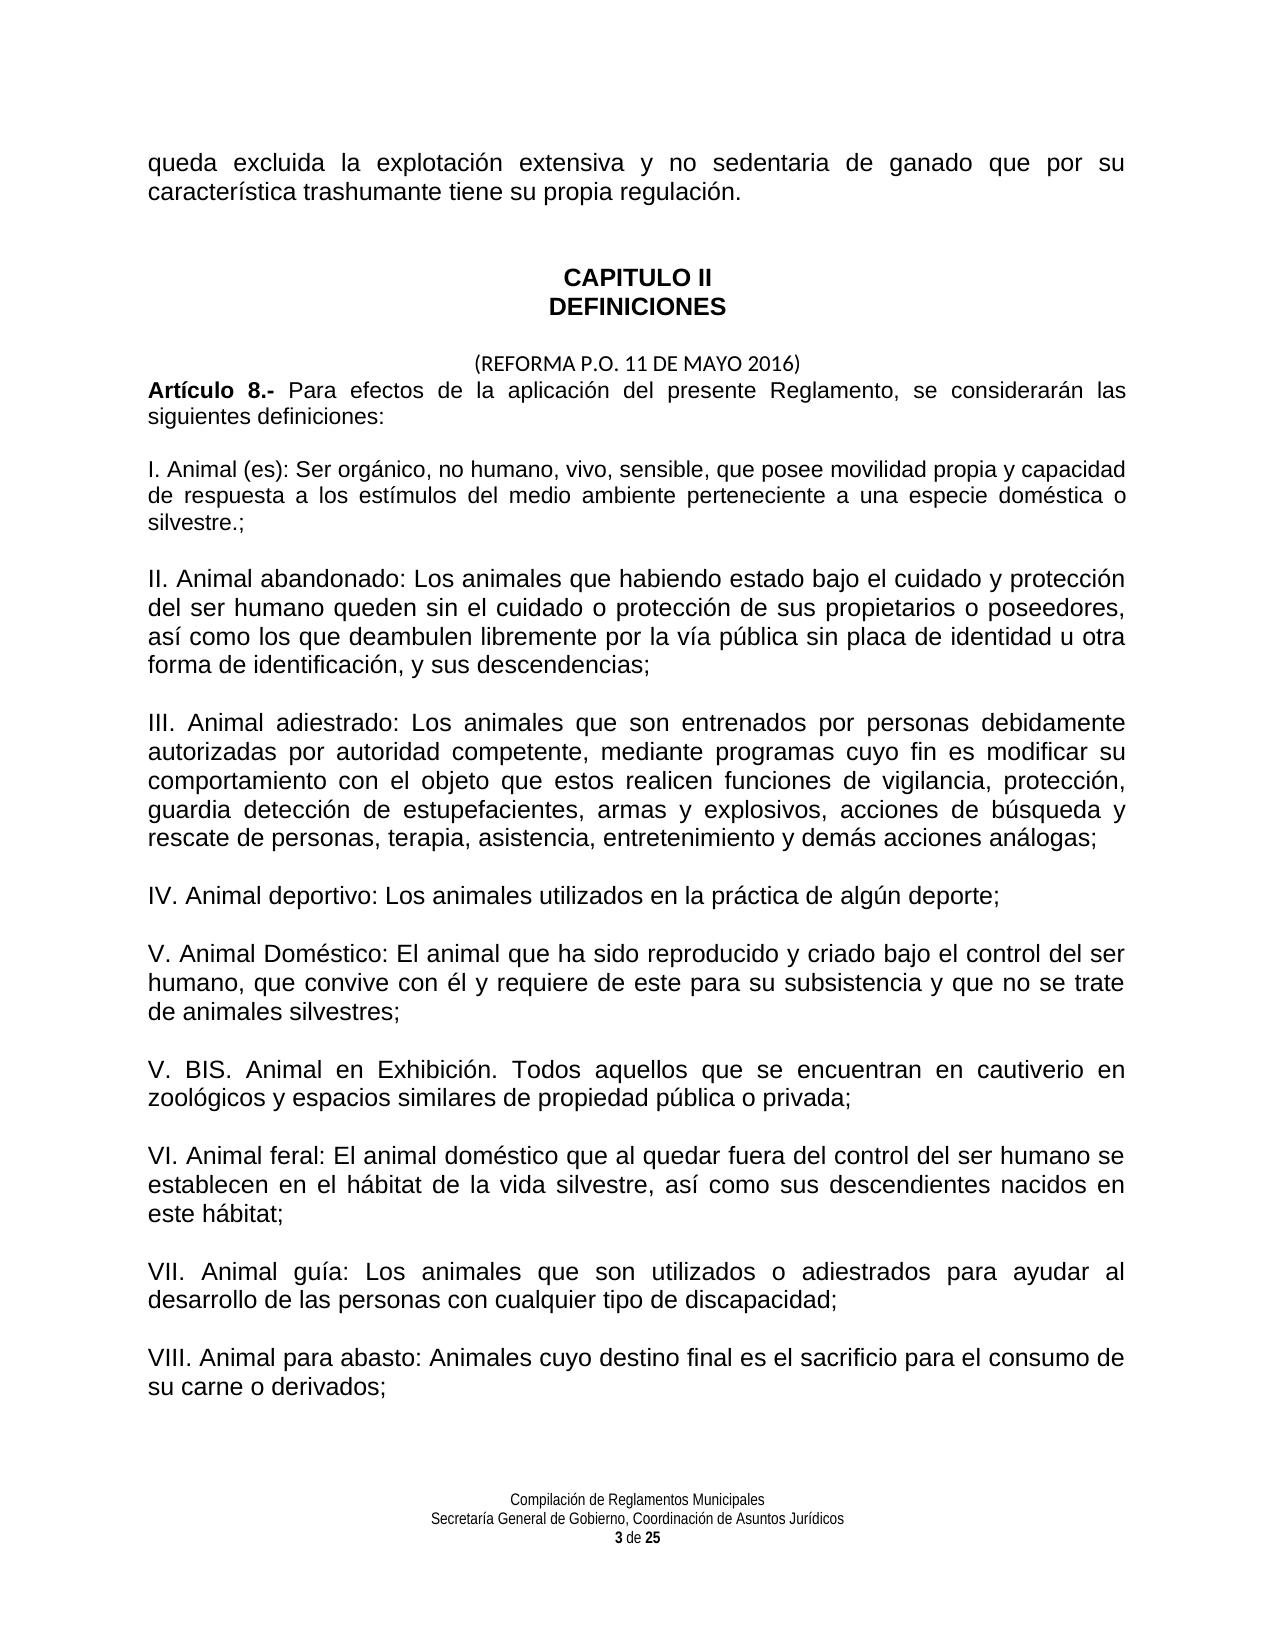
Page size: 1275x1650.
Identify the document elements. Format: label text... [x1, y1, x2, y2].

text VII. Animal guía: Los animales que son utilizados o adiestrados para ayudar al desarrollo de las personas con cualquier tipo de discapacidad; [148, 1257, 1127, 1314]
text VIII. Animal para abasto: Animales cuyo destino final es el sacrificio para el consumo de su carne o derivados; [148, 1343, 1127, 1401]
text II. Animal abandonado: Los animales que habiendo estado bajo el cuidado y protección del ser humano queden sin el cuidado o protección de sus propietarios o poseedores, así como los que deambulen libremente por la vía pública sin placa de identidad u otra forma de identificación, y sus descendencias; [148, 564, 1127, 679]
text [148, 148, 1127, 205]
text CAPITULO II [148, 263, 1127, 291]
text IV. Animal deportivo: Los animales utilizados en la práctica de algún deporte; [148, 881, 1127, 910]
text V. BIS. Animal en Exhibición. Todos aquellos que se encuentran en cautiverio en zoológicos y espacios similares de propiedad pública o privada; [148, 1055, 1127, 1112]
text V. Animal Doméstico: El animal que ha sido reproducido y criado bajo el control del ser humano, que convive con él y requiere de este para su subsistencia y que no se trate de animales silvestres; [148, 939, 1127, 1026]
text Artículo 8.- Para efectos de la aplicación del presente Reglamento, se considerarán las siguientes definiciones: [148, 377, 1127, 430]
text III. Animal adiestrado: Los animales que son entrenados por personas debidamente autorizadas por autoridad competente, mediante programas cuyo fin es modificar su comportamiento con el objeto que estos realicen funciones de vigilancia, protección, guardia detección de estupefacientes, armas y explosivos, acciones de búsqueda y rescate de personas, terapia, asistencia, entretenimiento y demás acciones análogas; [148, 708, 1127, 852]
text DEFINICIONES [148, 291, 1127, 320]
text I. Animal (es): Ser orgánico, no humano, vivo, sensible, que posee movilidad propia y capacidad de respuesta a los estímulos del medio ambiente perteneciente a una especie doméstica o silvestre.; [148, 456, 1127, 535]
text (REFORMA P.O. 11 DE MAYO 2016) [148, 349, 1127, 377]
text VI. Animal feral: El animal doméstico que al quedar fuera del control del ser humano se establecen en el hábitat de la vida silvestre, así como sus descendientes nacidos en este hábitat; [148, 1141, 1127, 1228]
